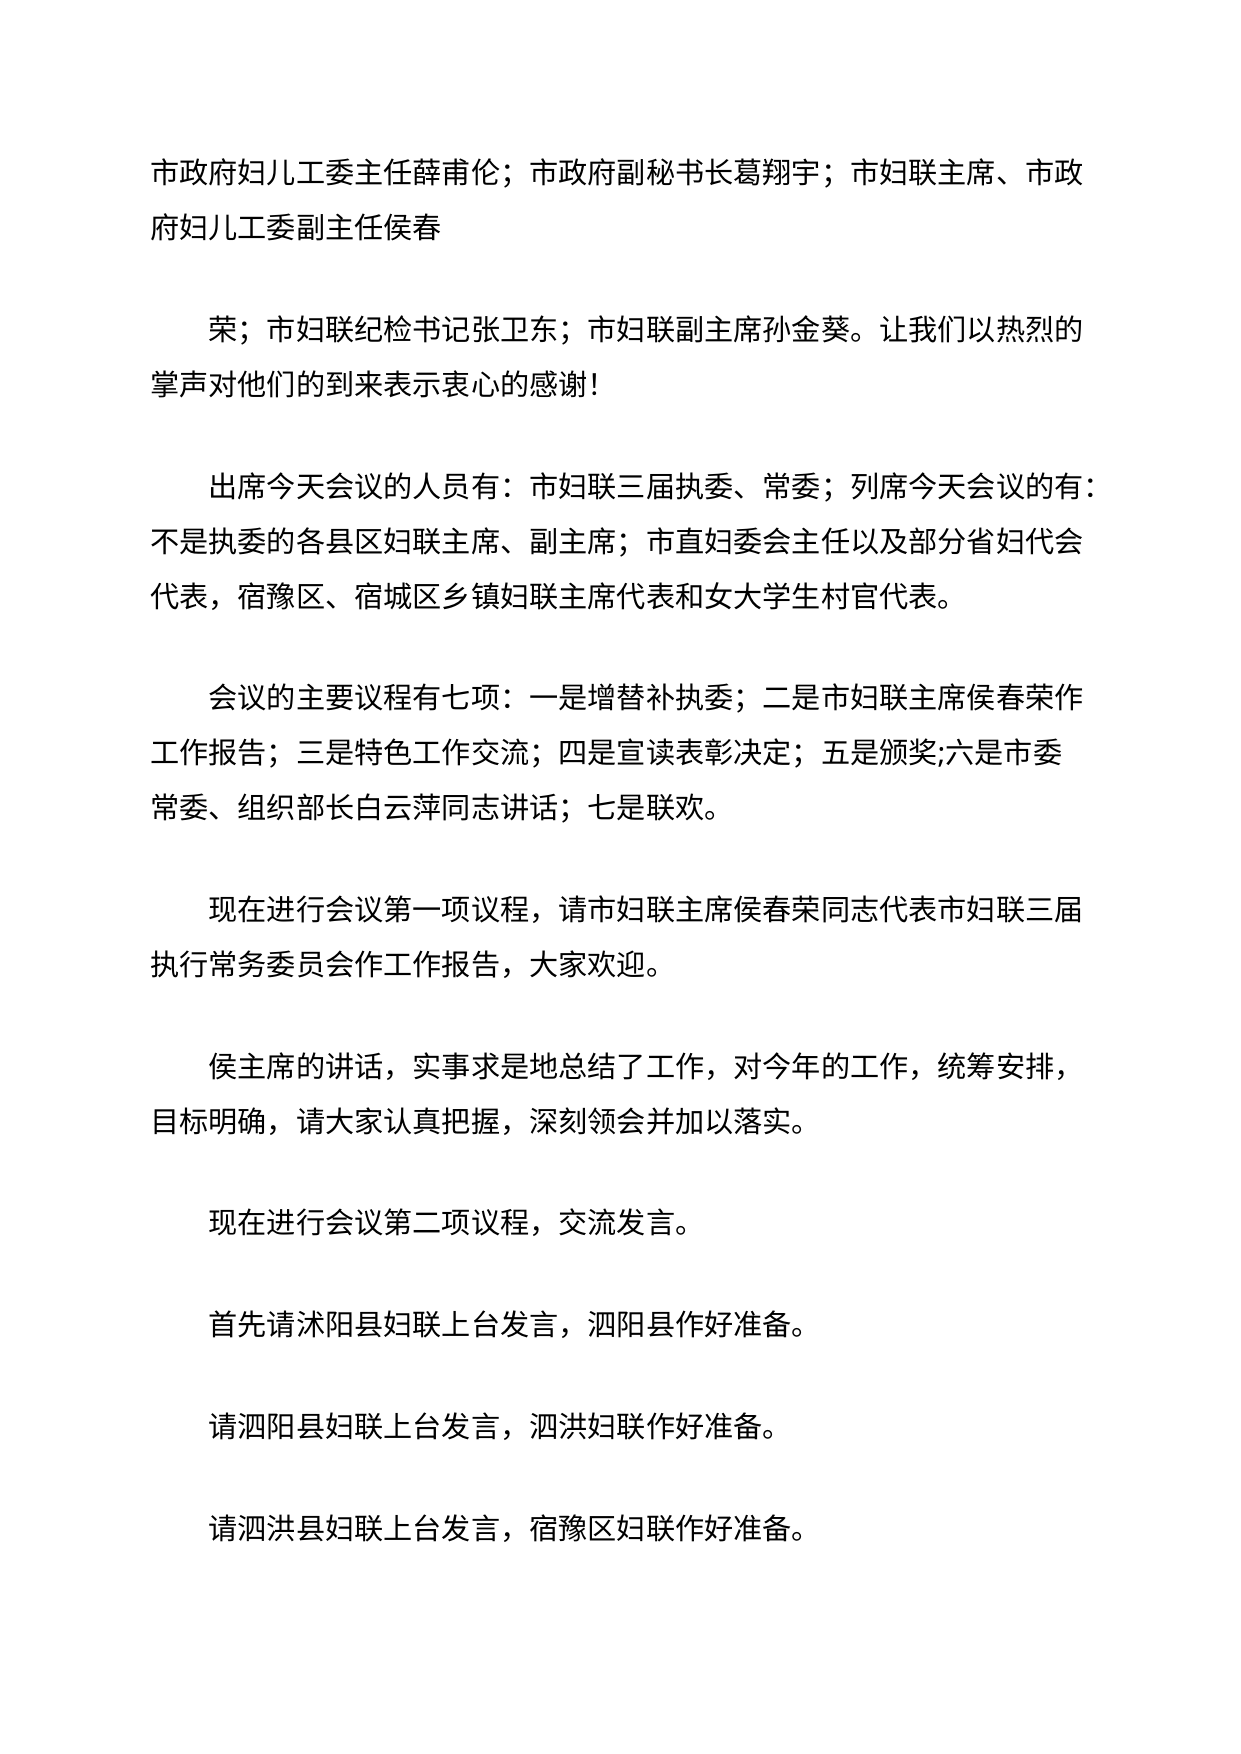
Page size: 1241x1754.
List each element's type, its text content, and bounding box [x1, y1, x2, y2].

text 首先请沭阳县妇联上台发言，泗阳县作好准备。 [150, 1302, 1090, 1344]
text 会议的主要议程有七项：一是增替补执委；二是市妇联主席侯春荣作工作报告；三是特色工作交流；四是宣读表彰决定；五是颁奖;六是市委常委、组织部长白云萍同志讲话；七是联欢。 [150, 675, 1090, 827]
text 请泗洪县妇联上台发言，宿豫区妇联作好准备。 [150, 1505, 1090, 1547]
text 请泗阳县妇联上台发言，泗洪妇联作好准备。 [150, 1403, 1090, 1446]
text 现在进行会议第二项议程，交流发言。 [150, 1200, 1090, 1242]
text 出席今天会议的人员有：市妇联三届执委、常委；列席今天会议的有：不是执委的各县区妇联主席、副主席；市直妇委会主任以及部分省妇代会代表，宿豫区、宿城区乡镇妇联主席代表和女大学生村官代表。 [150, 463, 1090, 615]
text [150, 150, 1090, 247]
text 侯主席的讲话，实事求是地总结了工作，对今年的工作，统筹安排，目标明确，请大家认真把握，深刻领会并加以落实。 [150, 1043, 1090, 1140]
text 现在进行会议第一项议程，请市妇联主席侯春荣同志代表市妇联三届执行常务委员会作工作报告，大家欢迎。 [150, 887, 1090, 984]
text 荣；市妇联纪检书记张卫东；市妇联副主席孙金葵。让我们以热烈的掌声对他们的到来表示衷心的感谢！ [150, 307, 1090, 404]
